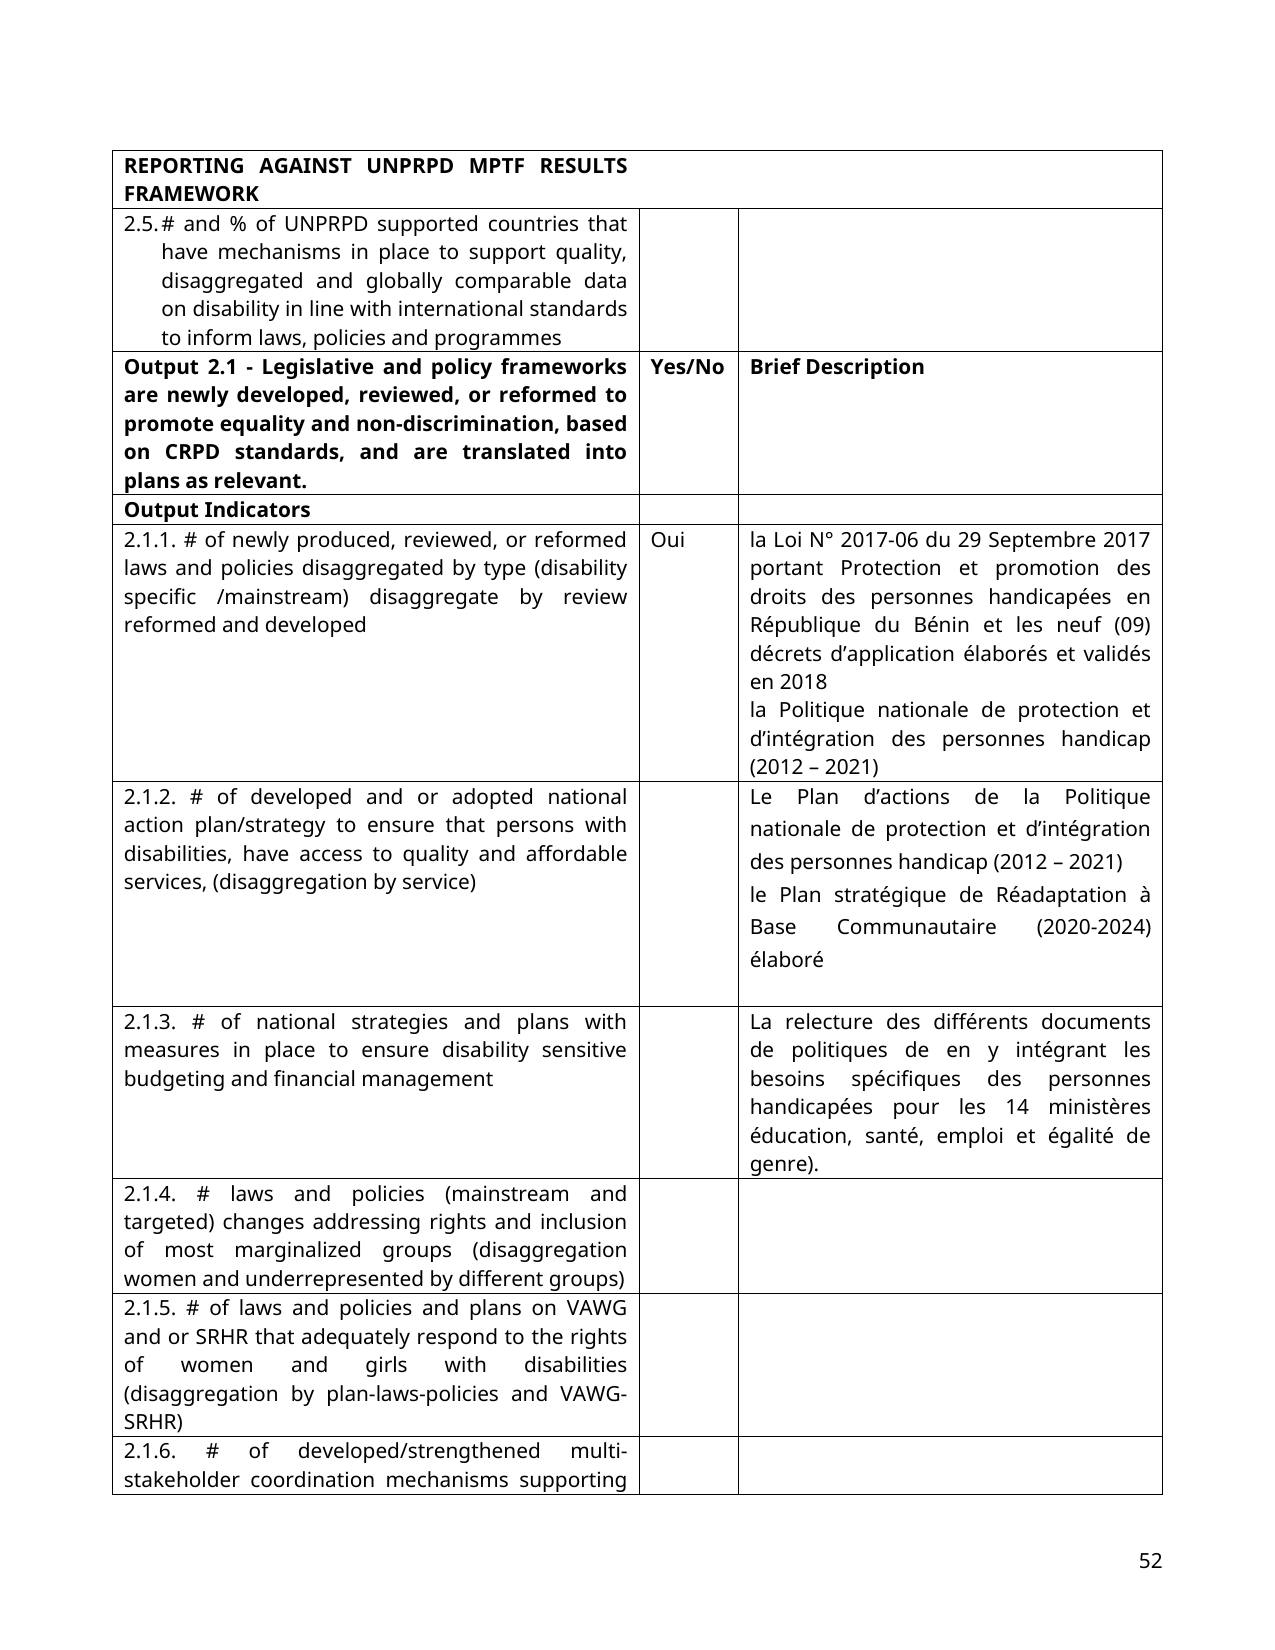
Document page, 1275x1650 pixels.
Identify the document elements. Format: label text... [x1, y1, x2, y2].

table_cell Output 2.1 - Legislative and policy frameworks are newly developed, reviewed, or reformed to promote equality and non-discrimination, based on CRPD standards, and are translated into plans as relevant. [113, 352, 639, 494]
table_cell # and % of UNPRPD supported countries that have mechanisms in place to support quality, disaggregated and globally comparable data on disability in line with international standards to inform laws, policies and programmes [113, 209, 639, 351]
table_cell 2.1.5. # of laws and policies and plans on VAWG and or SRHR that adequately respond to the rights of women and girls with disabilities (disaggregation by plan-laws-policies and VAWG-SRHR) [113, 1294, 639, 1436]
table_header [738, 151, 1162, 208]
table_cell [113, 1437, 639, 1493]
table_cell [739, 209, 1162, 351]
table_cell [739, 1179, 1162, 1292]
table_cell [640, 1437, 738, 1493]
table_cell [640, 495, 738, 524]
table_cell [640, 1294, 738, 1436]
table_cell [739, 1294, 1162, 1436]
table_header [639, 151, 738, 208]
table_cell [640, 1007, 738, 1178]
table_cell 2.1.3. # of national strategies and plans with measures in place to ensure disability sensitive budgeting and financial management [113, 1007, 639, 1178]
table_cell la Loi N° 2017-06 du 29 Septembre 2017 portant Protection et promotion des droits des personnes handicapées en République du Bénin et les neuf (09) décrets d’application élaborés et validés en 2018 la Politique nationale de protection et d’intégration des personnes handicap (2012 – 2021) [739, 525, 1162, 781]
table_cell [640, 1179, 738, 1292]
table_cell [640, 782, 738, 1006]
table_cell 2.1.2. # of developed and or adopted national action plan/strategy to ensure that persons with disabilities, have access to quality and affordable services, (disaggregation by service) [113, 782, 639, 1006]
table_cell [739, 495, 1162, 524]
table_cell Le Plan d’actions de la Politique nationale de protection et d’intégration des personnes handicap (2012 – 2021) le Plan stratégique de Réadaptation à Base Communautaire (2020-2024) élaboré [739, 782, 1162, 1006]
table_cell La relecture des différents documents de politiques de en y intégrant les besoins spécifiques des personnes handicapées pour les 14 ministères éducation, santé, emploi et égalité de genre). [739, 1007, 1162, 1178]
table_cell Brief Description [739, 352, 1162, 494]
table_cell [739, 1437, 1162, 1493]
table_cell 2.1.1. # of newly produced, reviewed, or reformed laws and policies disaggregated by type (disability specific /mainstream) disaggregate by review reformed and developed [113, 525, 639, 781]
table_cell [640, 209, 738, 351]
table_cell Yes/No [640, 352, 738, 494]
table_header REPORTING AGAINST UNPRPD MPTF RESULTS FRAMEWORK [113, 151, 639, 208]
table_cell 2.1.4. # laws and policies (mainstream and targeted) changes addressing rights and inclusion of most marginalized groups (disaggregation women and underrepresented by different groups) [113, 1179, 639, 1292]
table_cell Output Indicators [113, 495, 639, 524]
table_cell Oui [640, 525, 738, 781]
